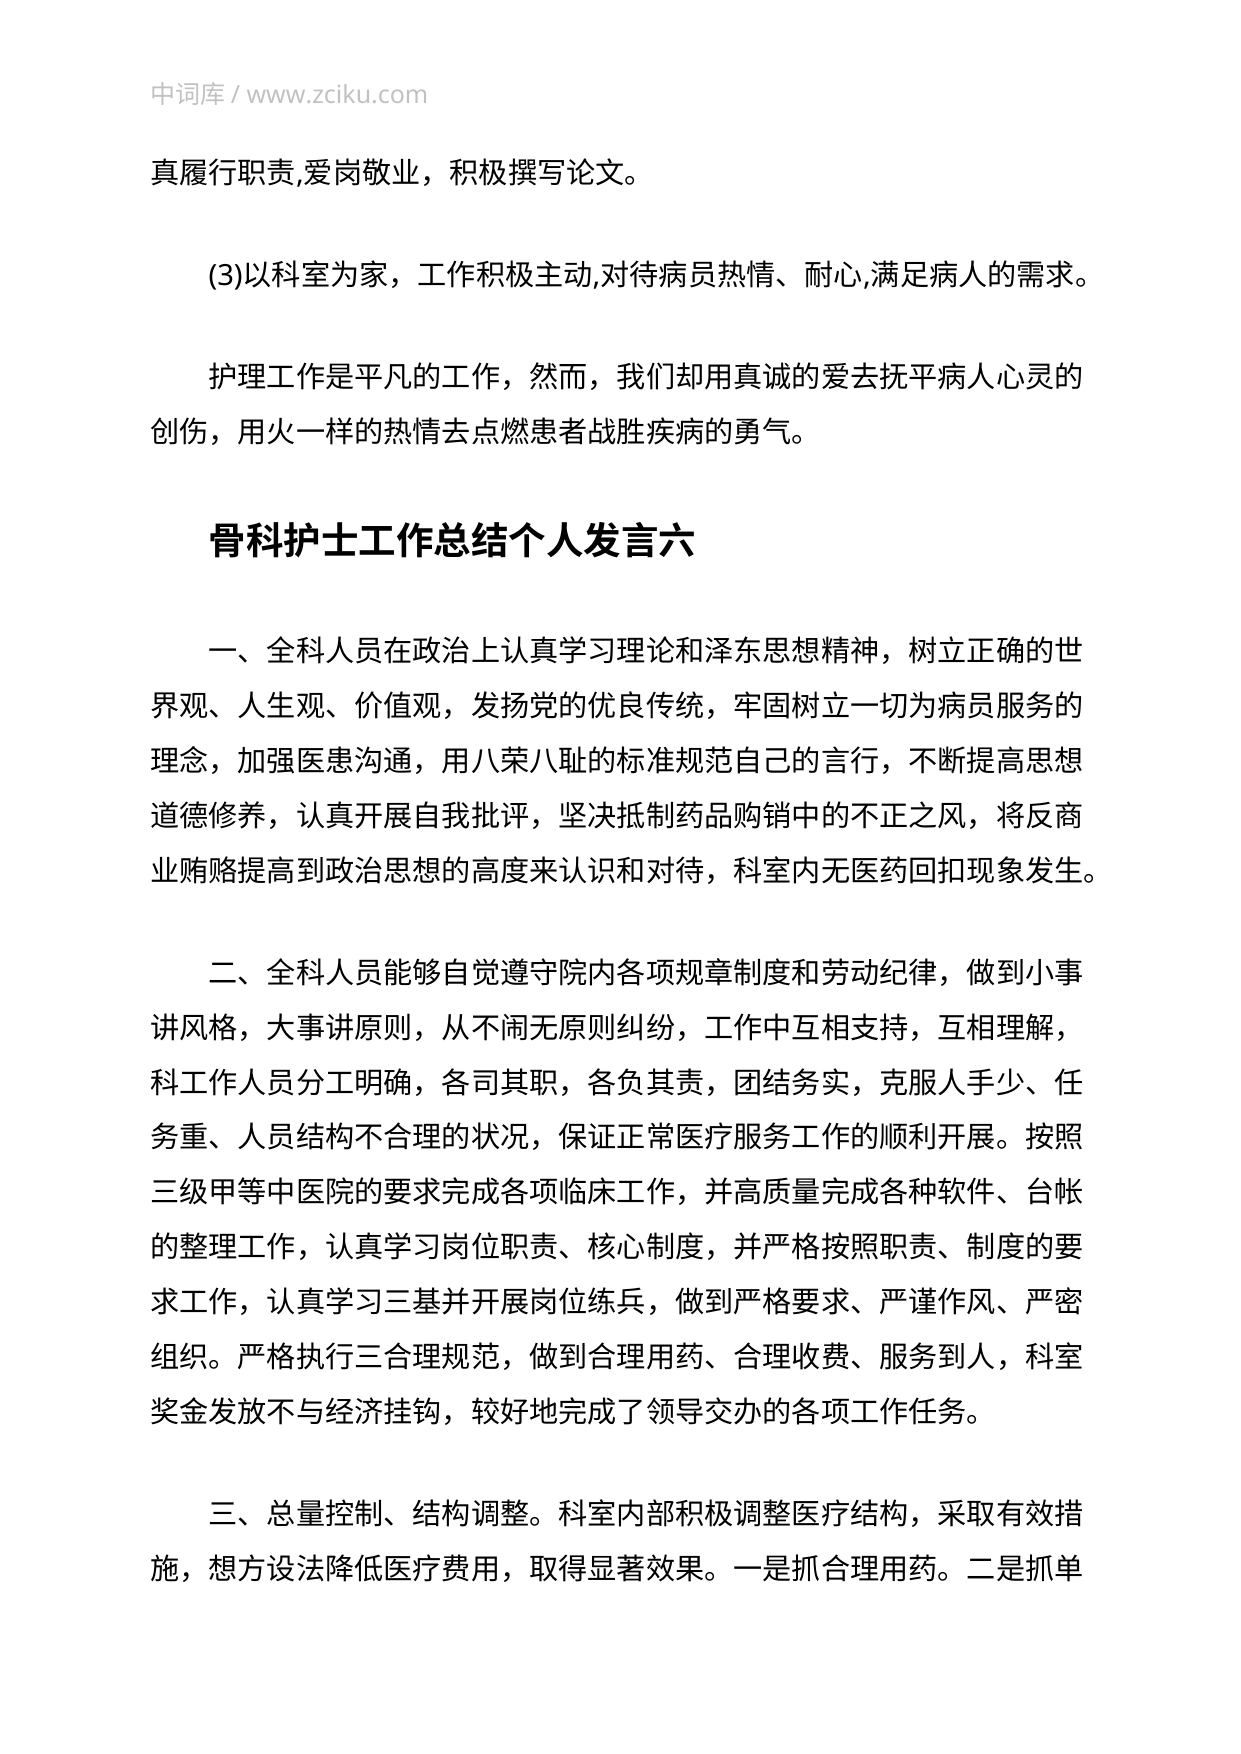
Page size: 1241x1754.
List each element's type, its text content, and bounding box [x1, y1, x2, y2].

text 二、全科人员能够自觉遵守院内各项规章制度和劳动纪律，做到小事讲风格，大事讲原则，从不闹无原则纠纷，工作中互相支持，互相理解，科工作人员分工明确，各司其职，各负其责，团结务实，克服人手少、任务重、人员结构不合理的状况，保证正常医疗服务工作的顺利开展。按照三级甲等中医院的要求完成各项临床工作，并高质量完成各种软件、台帐的整理工作，认真学习岗位职责、核心制度，并严格按照职责、制度的要求工作，认真学习三基并开展岗位练兵，做到严格要求、严谨作风、严密组织。严格执行三合理规范，做到合理用药、合理收费、服务到人，科室奖金发放不与经济挂钩，较好地完成了领导交办的各项工作任务。 [150, 949, 1090, 1431]
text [150, 1490, 1090, 1587]
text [150, 150, 1090, 192]
text (3)以科室为家，工作积极主动,对待病员热情、耐心,满足病人的需求。 [150, 252, 1090, 294]
text 护理工作是平凡的工作，然而，我们却用真诚的爱去抚平病人心灵的创伤，用火一样的热情去点燃患者战胜疾病的勇气。 [150, 354, 1090, 451]
text 骨科护士工作总结个人发言六 [150, 511, 1090, 565]
text 一、全科人员在政治上认真学习理论和泽东思想精神，树立正确的世界观、人生观、价值观，发扬党的优良传统，牢固树立一切为病员服务的理念，加强医患沟通，用八荣八耻的标准规范自己的言行，不断提高思想道德修养，认真开展自我批评，坚决抵制药品购销中的不正之风，将反商业贿赂提高到政治思想的高度来认识和对待，科室内无医药回扣现象发生。 [150, 628, 1090, 890]
